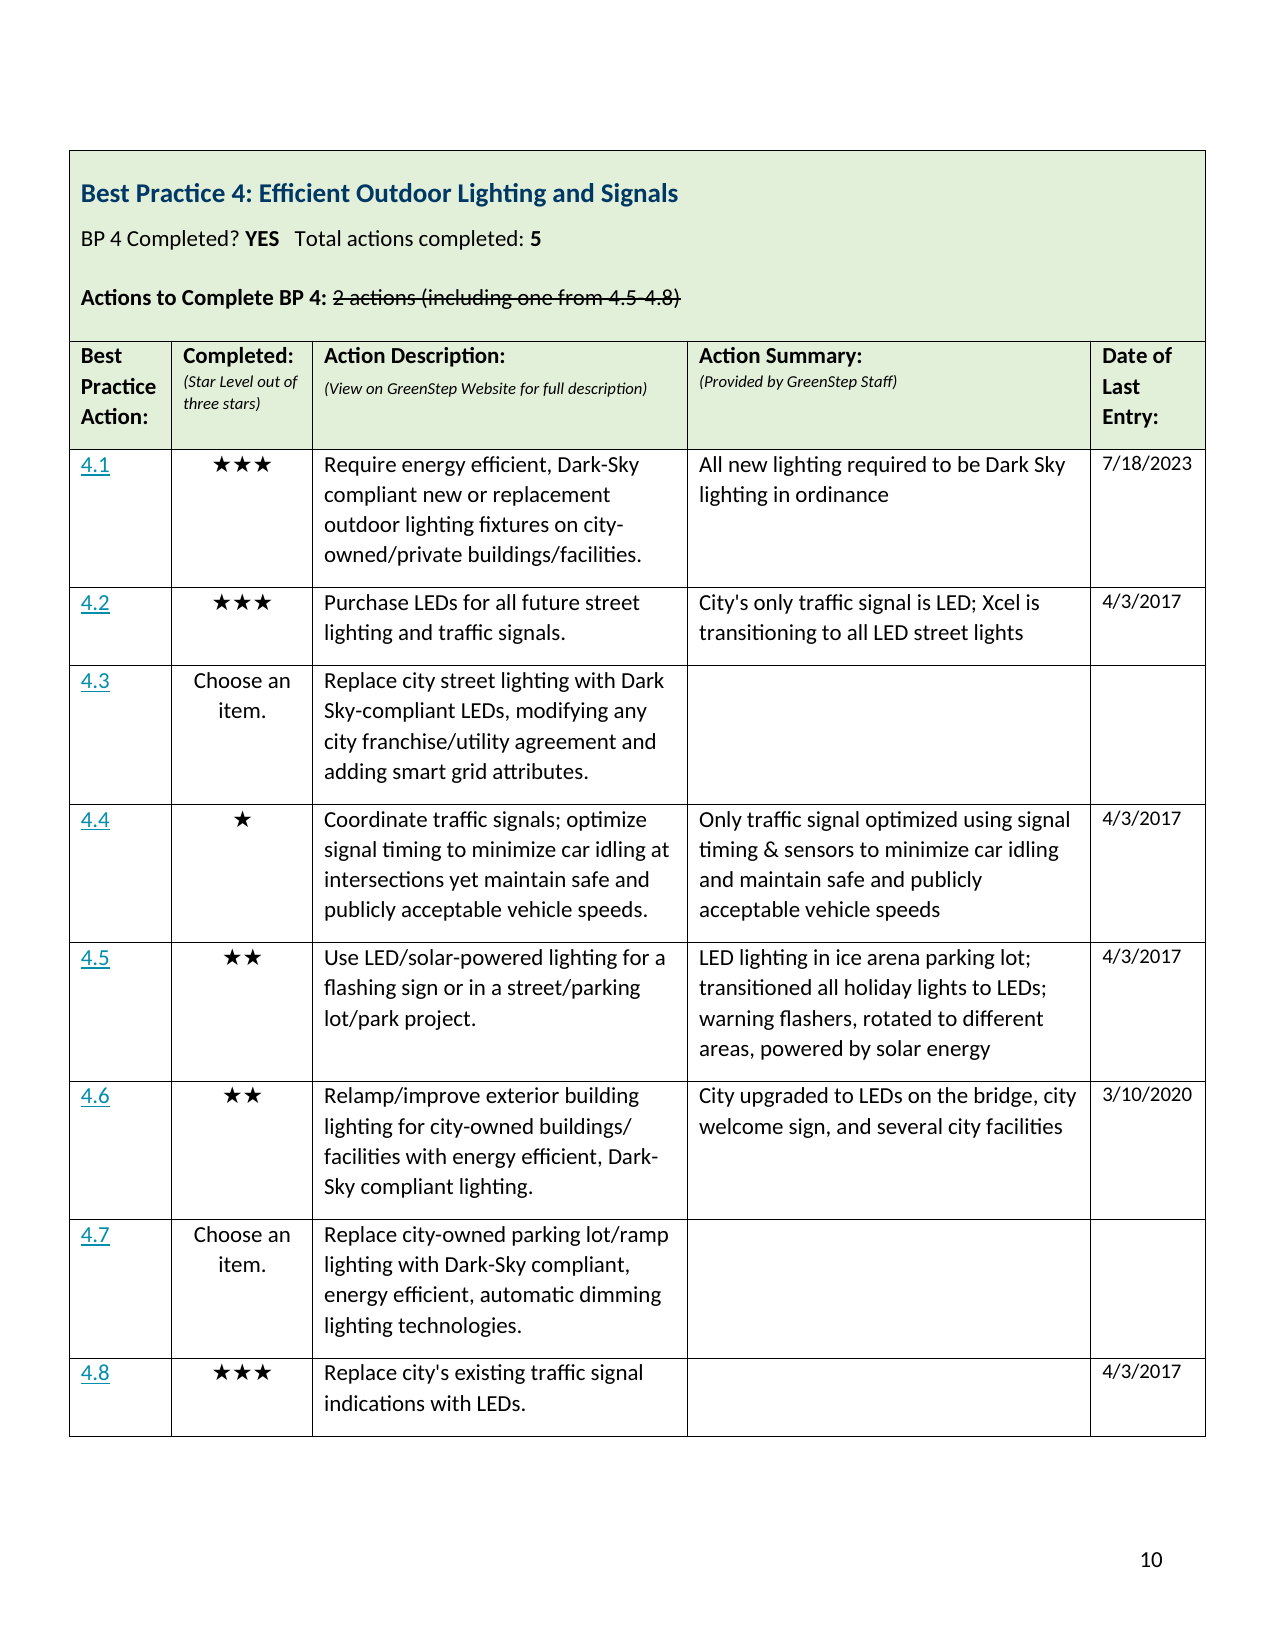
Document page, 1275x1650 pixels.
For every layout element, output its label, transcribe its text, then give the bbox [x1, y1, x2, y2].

table_cell Require energy efficient, Dark-Sky compliant new or replacement outdoor lighting fixtures on city-owned/private buildings/facilities. [313, 450, 687, 587]
table_cell [172, 1082, 312, 1219]
table_cell Replace city-owned parking lot/ramp lighting with Dark-Sky compliant, energy efficient, automatic dimming lighting technologies. [313, 1220, 687, 1357]
table_cell 4/3/2017 [1091, 943, 1205, 1081]
table_cell 4.7 [70, 1220, 171, 1357]
table_cell Purchase LEDs for all future street lighting and traffic signals. [313, 588, 687, 665]
table_cell Action Summary: (Provided by GreenStep Staff) [688, 342, 1090, 449]
table_cell Best Practice 4: Efficient Outdoor Lighting and Signals BP 4 Completed? Total actions completed: Actions to Complete BP 4: 2 actions (including one from 4.5-4.8) [70, 151, 1205, 341]
table_cell [172, 588, 312, 665]
table_cell City's only traffic signal is LED; Xcel is transitioning to all LED street lights [688, 588, 1090, 665]
table_cell 4/3/2017 [1091, 1359, 1205, 1436]
table_cell Date of Last Entry: [1091, 342, 1205, 449]
table_cell [172, 666, 312, 804]
table_cell [172, 1359, 312, 1436]
table_cell 4.6 [70, 1082, 171, 1219]
table_cell 7/18/2023 [1091, 450, 1205, 587]
table_cell 4.4 [70, 805, 171, 942]
table_cell Action Description: (View on GreenStep Website for full description) [313, 342, 687, 449]
table_cell Relamp/improve exterior building lighting for city-owned buildings/ facilities with energy efficient, Dark-Sky compliant lighting. [313, 1082, 687, 1219]
table_cell City upgraded to LEDs on the bridge, city welcome sign, and several city facilities [688, 1082, 1090, 1219]
table_cell 4.2 [70, 588, 171, 665]
table_cell 4/3/2017 [1091, 805, 1205, 942]
table_cell Completed: (Star Level out of three stars) [172, 342, 312, 449]
table_cell 4.1 [70, 450, 171, 587]
table_cell Best Practice Action: [70, 342, 171, 449]
table_cell 4/3/2017 [1091, 588, 1205, 665]
table_cell 4.3 [70, 666, 171, 804]
table_cell [172, 805, 312, 942]
table_cell [688, 666, 1090, 804]
table_cell Use LED/solar-powered lighting for a flashing sign or in a street/parking lot/park project. [313, 943, 687, 1081]
table_cell Coordinate traffic signals; optimize signal timing to minimize car idling at intersections yet maintain safe and publicly acceptable vehicle speeds. [313, 805, 687, 942]
table_cell [172, 1220, 312, 1357]
table_cell [1091, 1220, 1205, 1357]
table_cell [688, 1220, 1090, 1357]
table_cell Only traffic signal optimized using signal timing & sensors to minimize car idling and maintain safe and publicly acceptable vehicle speeds [688, 805, 1090, 942]
table_cell 4.5 [70, 943, 171, 1081]
table_cell 3/10/2020 [1091, 1082, 1205, 1219]
table_cell 4.8 [70, 1359, 171, 1436]
table_cell [172, 943, 312, 1081]
table_cell [688, 1359, 1090, 1436]
table_cell [1091, 666, 1205, 804]
table_cell [172, 450, 312, 587]
table_cell Replace city street lighting with Dark Sky-compliant LEDs, modifying any city franchise/utility agreement and adding smart grid attributes. [313, 666, 687, 804]
table_cell All new lighting required to be Dark Sky lighting in ordinance [688, 450, 1090, 587]
table_cell Replace city's existing traffic signal indications with LEDs. [313, 1359, 687, 1436]
table_cell LED lighting in ice arena parking lot; transitioned all holiday lights to LEDs; warning flashers, rotated to different areas, powered by solar energy [688, 943, 1090, 1081]
